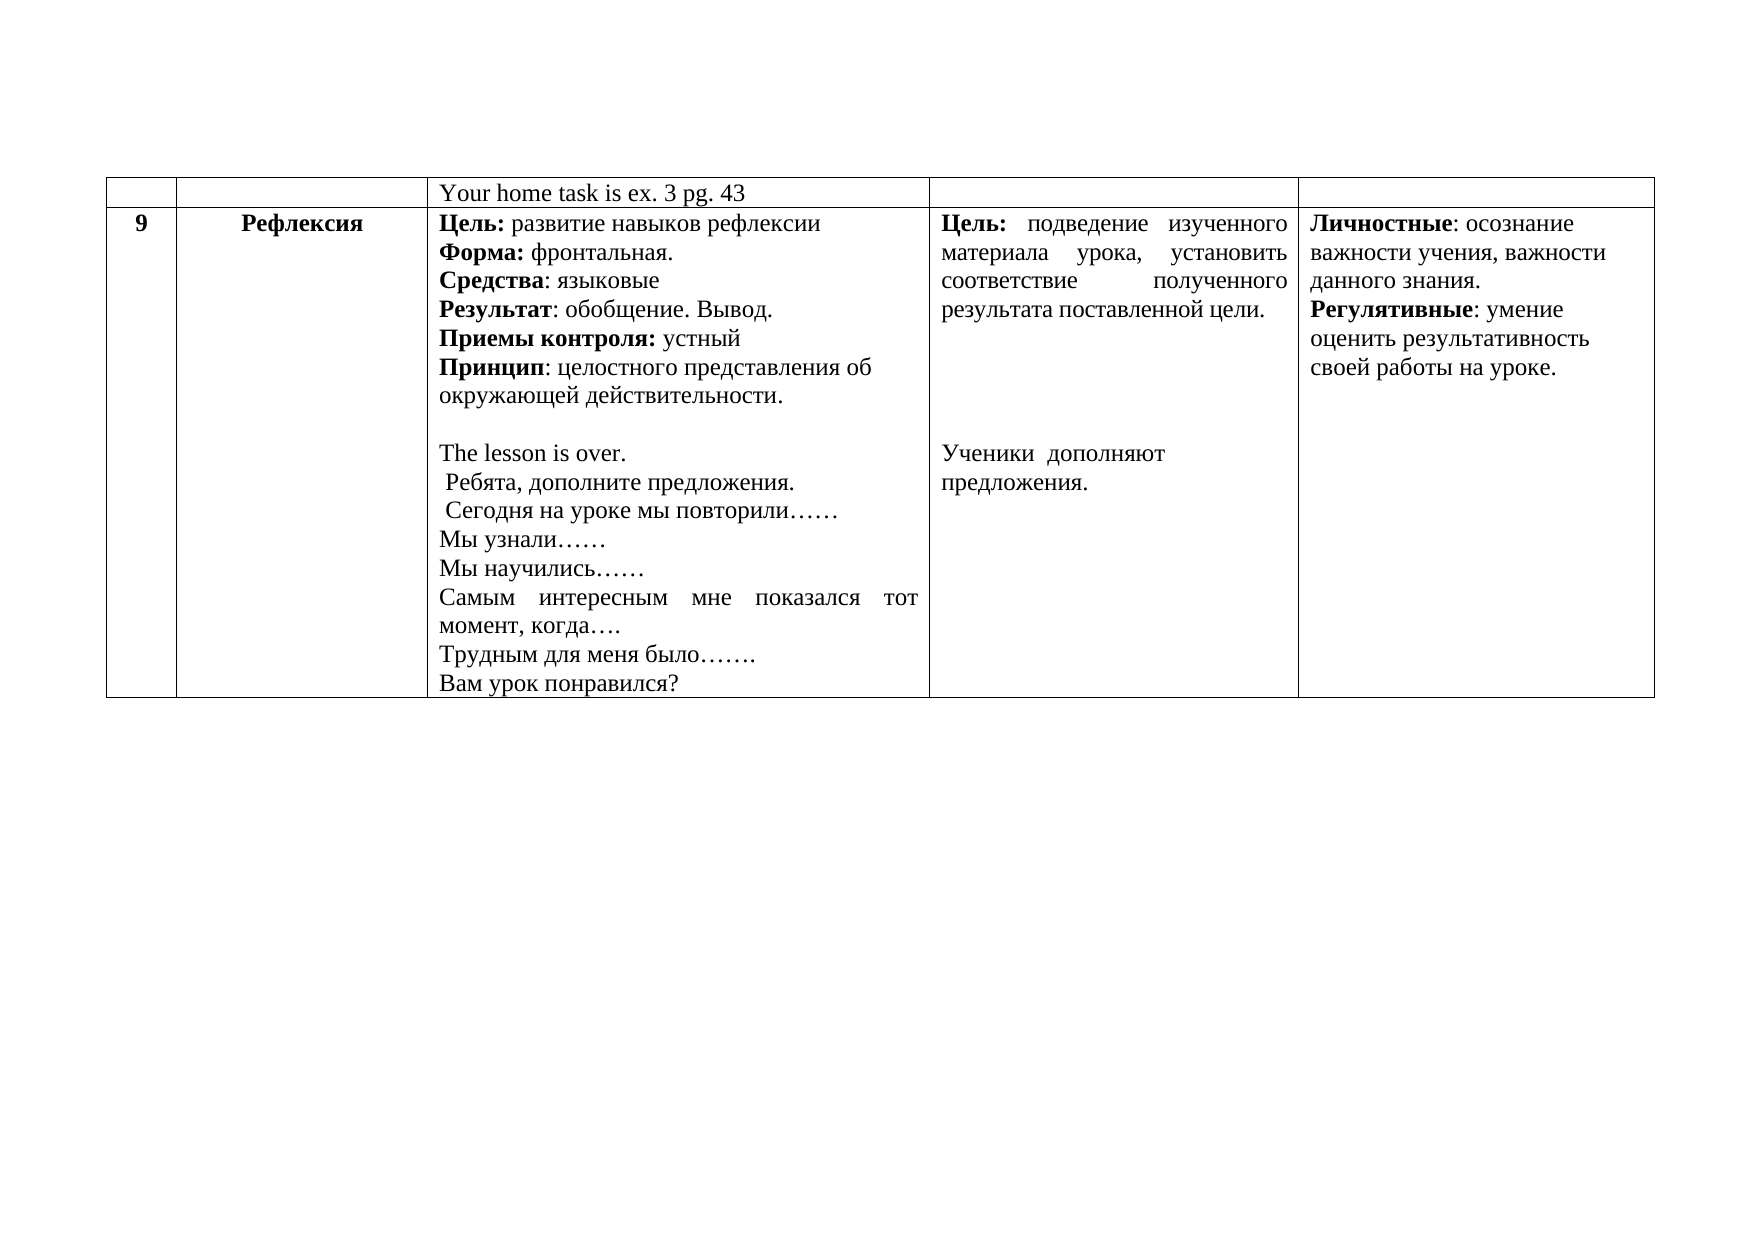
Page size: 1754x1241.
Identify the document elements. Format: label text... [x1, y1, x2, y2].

table_cell Личностные: осознание важности учения, важности данного знания. Регулятивные: умение оценить результативность своей работы на уроке. [1299, 208, 1654, 697]
table_cell Цель: развитие навыков рефлексии Форма: фронтальная. Средства: языковые Результат: обобщение. Вывод. Приемы контроля: устный Принцип: целостного представления об окружающей действительности. The lesson is over. Ребята, дополните предложения. Сегодня на уроке мы повторили…… Мы узнали…… Мы научились…… Самым интересным мне показался тот момент, когда…. Трудным для меня было……. Вам урок понравился? [428, 208, 929, 697]
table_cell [428, 178, 929, 207]
table_cell 8 [107, 178, 176, 207]
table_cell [930, 178, 1298, 207]
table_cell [177, 178, 427, 207]
table_cell Цель: подведение изученного материала урока, установить соответствие полученного результата поставленной цели. Ученики дополняют предложения. [930, 208, 1298, 697]
table_cell 9 [107, 208, 176, 697]
table_cell Рефлексия [177, 208, 427, 697]
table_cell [1299, 178, 1654, 207]
